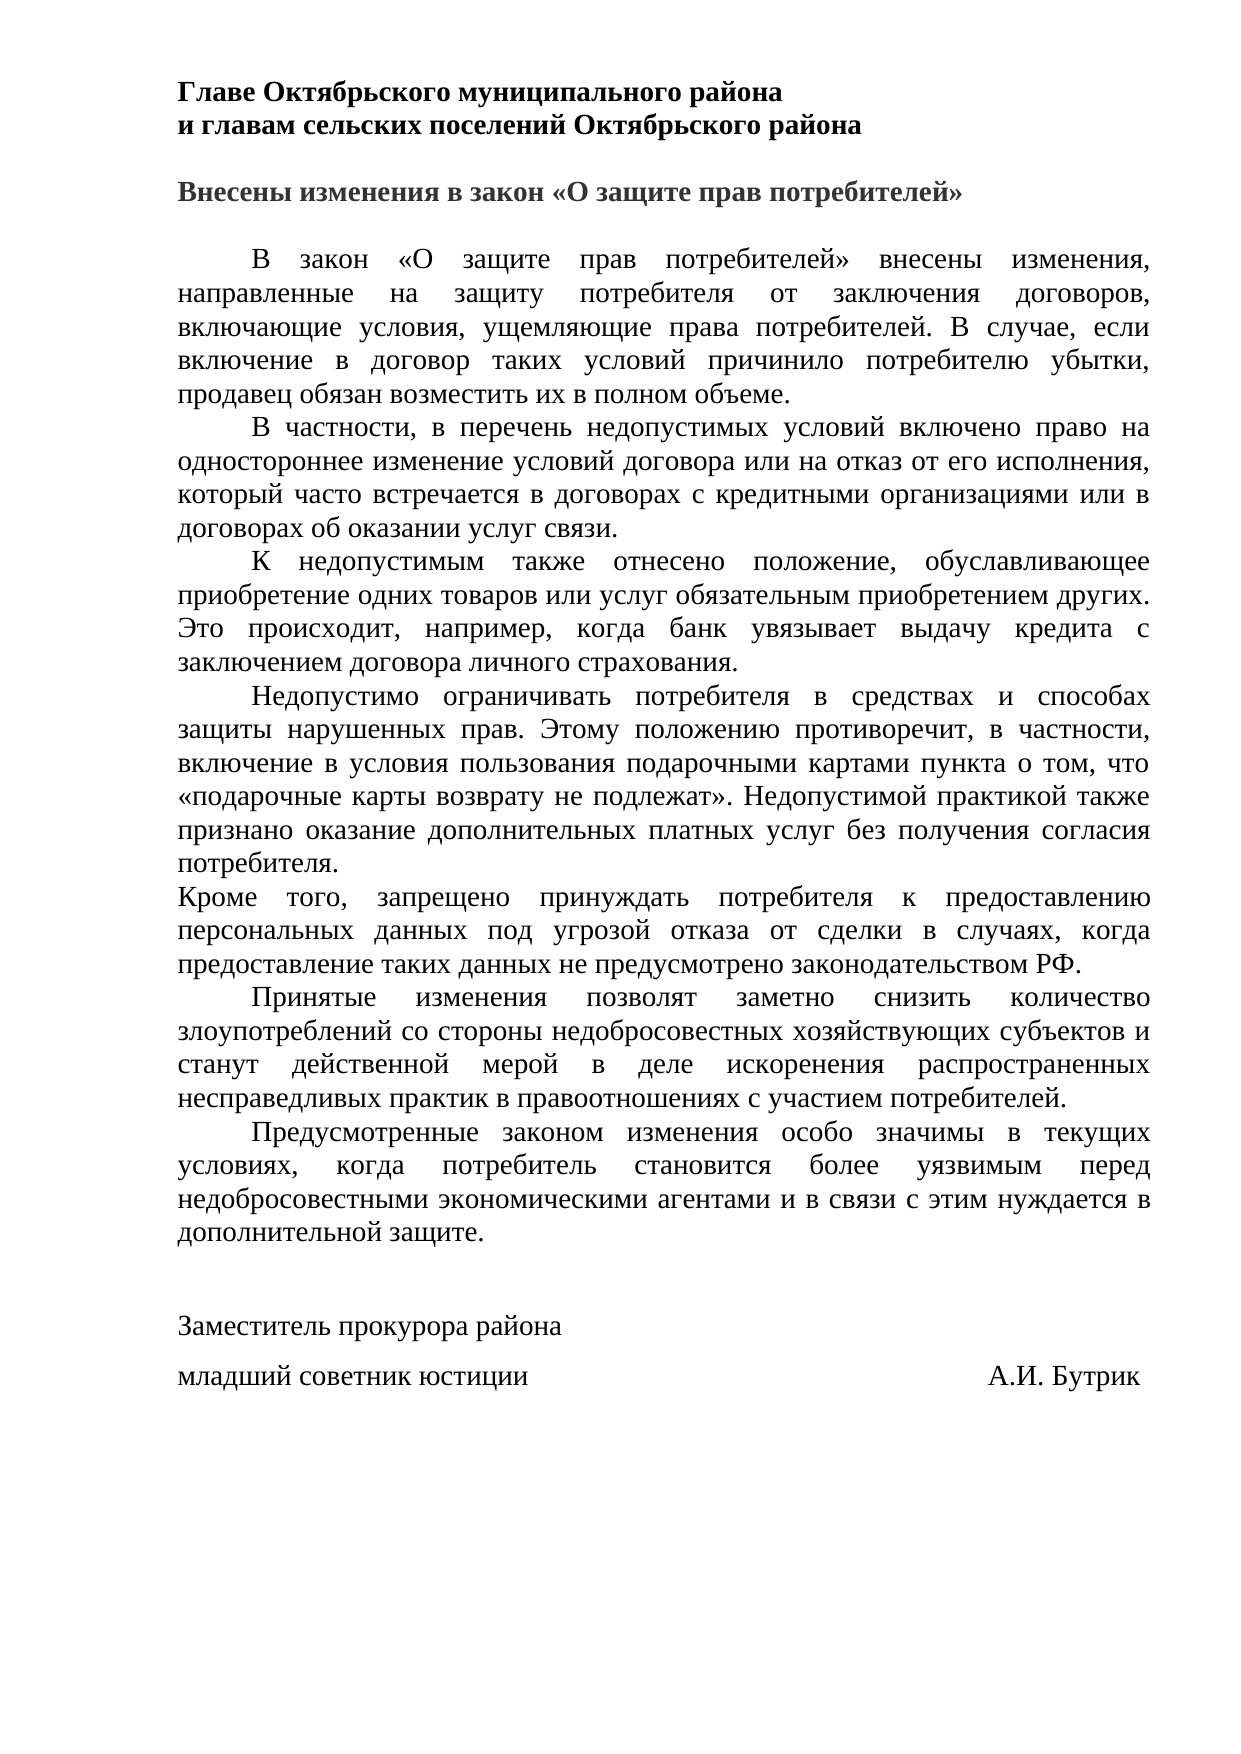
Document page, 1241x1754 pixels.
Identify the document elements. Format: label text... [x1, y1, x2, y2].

text Главе Октябрьского муниципального района [177, 74, 1152, 107]
text В частности, в перечень недопустимых условий включено право на одностороннее изменение условий договора или на отказ от его исполнения, который часто встречается в договорах с кредитными организациями или в договорах об оказании услуг связи. [177, 409, 1151, 543]
text Недопустимо ограничивать потребителя в средствах и способах защиты нарушенных прав. Этому положению противоречит, в частности, включение в условия пользования подарочными картами пункта о том, что «подарочные карты возврату не подлежат». Недопустимой практикой также признано оказание дополнительных платных услуг без получения согласия потребителя. [177, 678, 1151, 879]
text Внесены изменения в закон «О защите прав потребителей» [177, 174, 1152, 208]
text и главам сельских поселений Октябрьского района [177, 107, 1152, 141]
text Заместитель прокурора района [177, 1315, 1152, 1340]
text Предусмотренные законом изменения особо значимы в текущих условиях, когда потребитель становится более уязвимым перед недобросовестными экономическими агентами и в связи с этим нуждается в дополнительной защите. [177, 1114, 1152, 1248]
text К недопустимым также отнесено положение, обуславливающее приобретение одних товаров или услуг обязательным приобретением других. Это происходит, например, когда банк увязывает выдачу кредита с заключением договора личного страхования. [177, 543, 1151, 678]
text младший советник юстиции А.И. Бутрик [177, 1365, 1152, 1390]
text В закон «О защите прав потребителей» внесены изменения, направленные на защиту потребителя от заключения договоров, включающие условия, ущемляющие права потребителей. В случае, если включение в договор таких условий причинило потребителю убытки, продавец обязан возместить их в полном объеме. [177, 242, 1151, 409]
text Принятые изменения позволят заметно снизить количество злоупотреблений со стороны недобросовестных хозяйствующих субъектов и станут действенной мерой в деле искоренения распространенных несправедливых практик в правоотношениях с участием потребителей. [177, 979, 1151, 1114]
text Кроме того, запрещено принуждать потребителя к предоставлению персональных данных под угрозой отказа от сделки в случаях, когда предоставление таких данных не предусмотрено законодательством РФ. [177, 879, 1152, 979]
